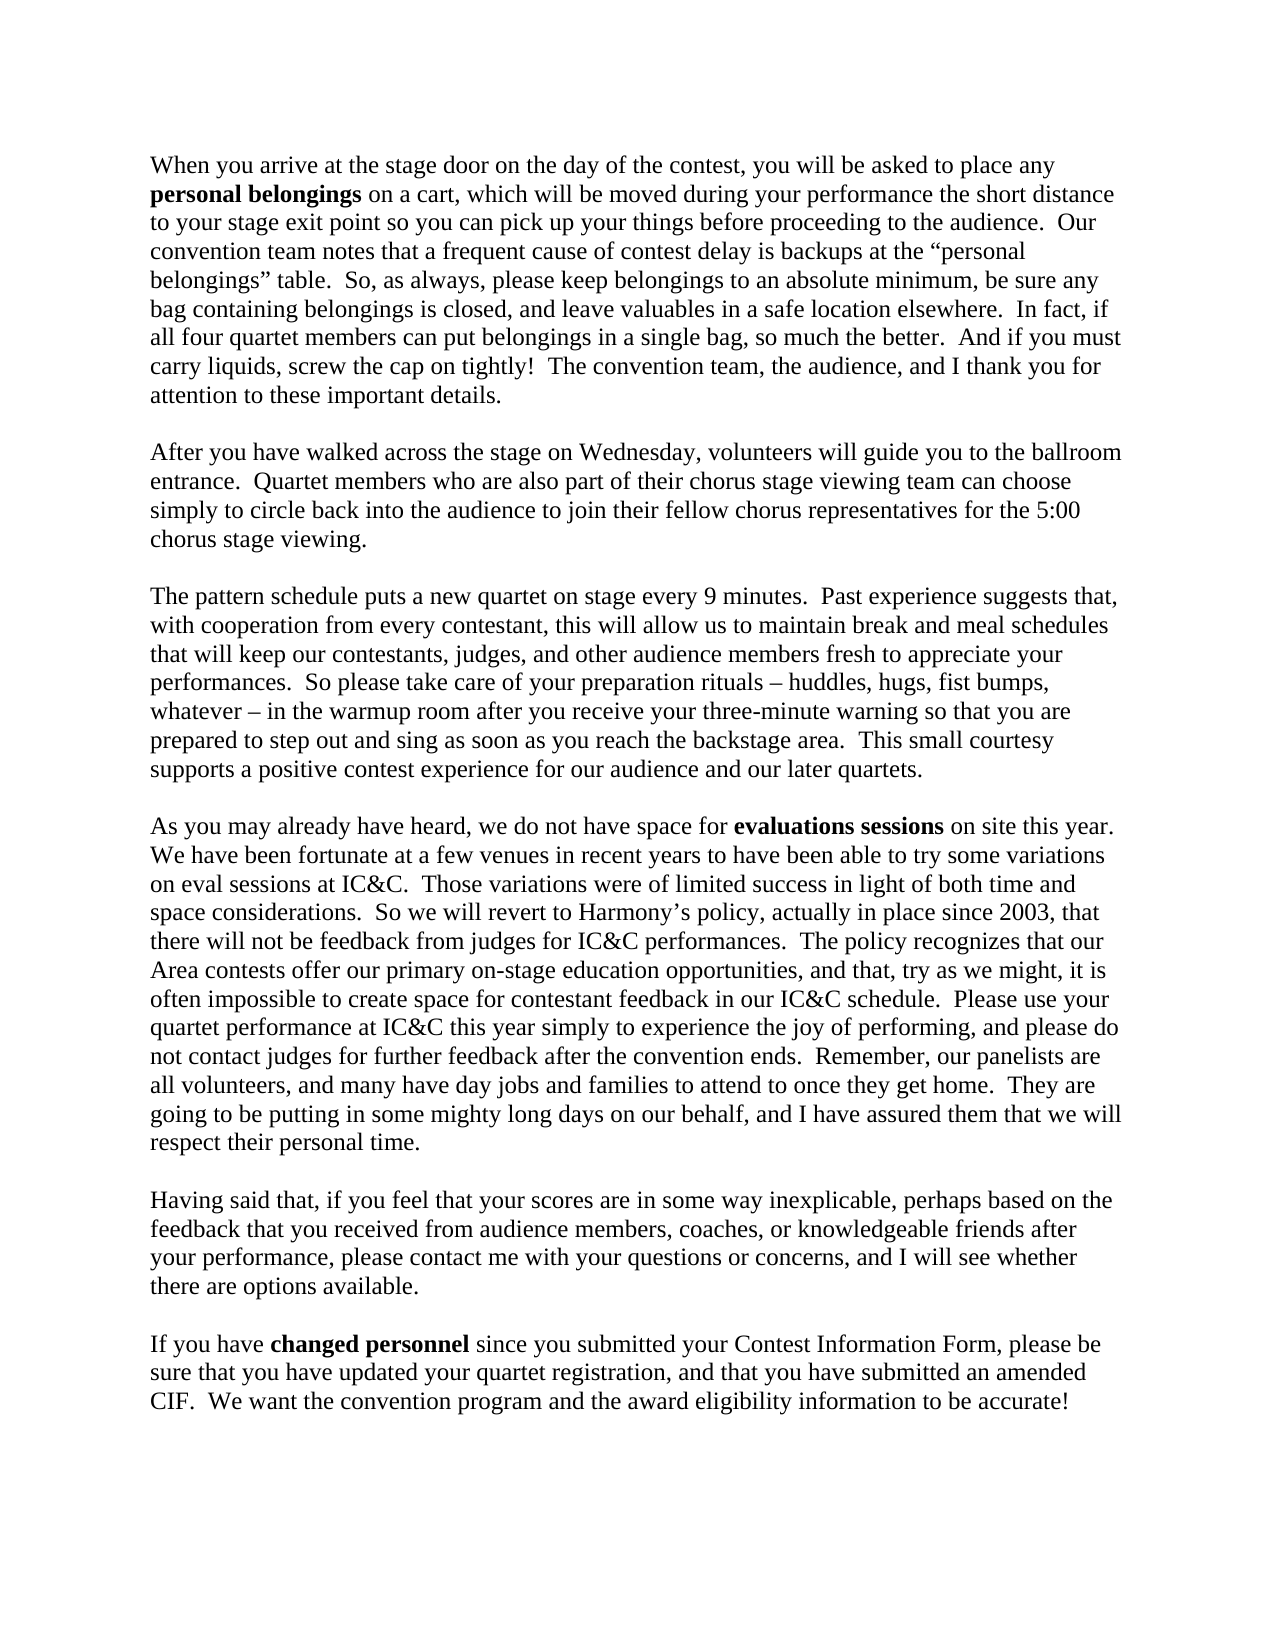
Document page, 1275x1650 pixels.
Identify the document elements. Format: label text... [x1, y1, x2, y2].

text Having said that, if you feel that your scores are in some way inexplicable, perhaps based on the feedback that you received from audience members, coaches, or knowledgeable friends after your performance, please contact me with your questions or concerns, and I will see whether there are options available. [150, 1185, 1125, 1300]
text As you may already have heard, we do not have space for evaluations sessions on site this year. We have been fortunate at a few venues in recent years to have been able to try some variations on eval sessions at IC&C. Those variations were of limited success in light of both time and space considerations. So we will revert to Harmony’s policy, actually in place since 2003, that there will not be feedback from judges for IC&C performances. The policy recognizes that our Area contests offer our primary on-stage education opportunities, and that, try as we might, it is often impossible to create space for contestant feedback in our IC&C schedule. Please use your quartet performance at IC&C this year simply to experience the joy of performing, and please do not contact judges for further feedback after the convention ends. Remember, our panelists are all volunteers, and many have day jobs and families to attend to once they get home. They are going to be putting in some mighty long days on our behalf, and I have assured them that we will respect their personal time. [150, 811, 1125, 1156]
text The pattern schedule puts a new quartet on stage every 9 minutes. Past experience suggests that, with cooperation from every contestant, this will allow us to maintain break and meal schedules that will keep our contestants, judges, and other audience members fresh to appreciate your performances. So please take care of your preparation rituals – huddles, hugs, fist bumps, whatever – in the warmup room after you receive your three-minute warning so that you are prepared to step out and sing as soon as you reach the backstage area. This small courtesy supports a positive contest experience for our audience and our later quartets. [150, 581, 1125, 782]
text If you have changed personnel since you submitted your Contest Information Form, please be sure that you have updated your quartet registration, and that you have submitted an amended CIF. We want the convention program and the award eligibility information to be accurate! [150, 1329, 1125, 1415]
text After you have walked across the stage on Wednesday, volunteers will guide you to the ballroom entrance. Quartet members who are also part of their chorus stage viewing team can choose simply to circle back into the audience to join their fellow chorus representatives for the 5:00 chorus stage viewing. [150, 437, 1125, 552]
text When you arrive at the stage door on the day of the contest, you will be asked to place any personal belongings on a cart, which will be moved during your performance the short distance to your stage exit point so you can pick up your things before proceeding to the audience. Our convention team notes that a frequent cause of contest delay is backups at the “personal belongings” table. So, as always, please keep belongings to an absolute minimum, be sure any bag containing belongings is closed, and leave valuables in a safe location elsewhere. In fact, if all four quartet members can put belongings in a single bag, so much the better. And if you must carry liquids, screw the cap on tightly! The convention team, the audience, and I thank you for attention to these important details. [150, 150, 1125, 409]
